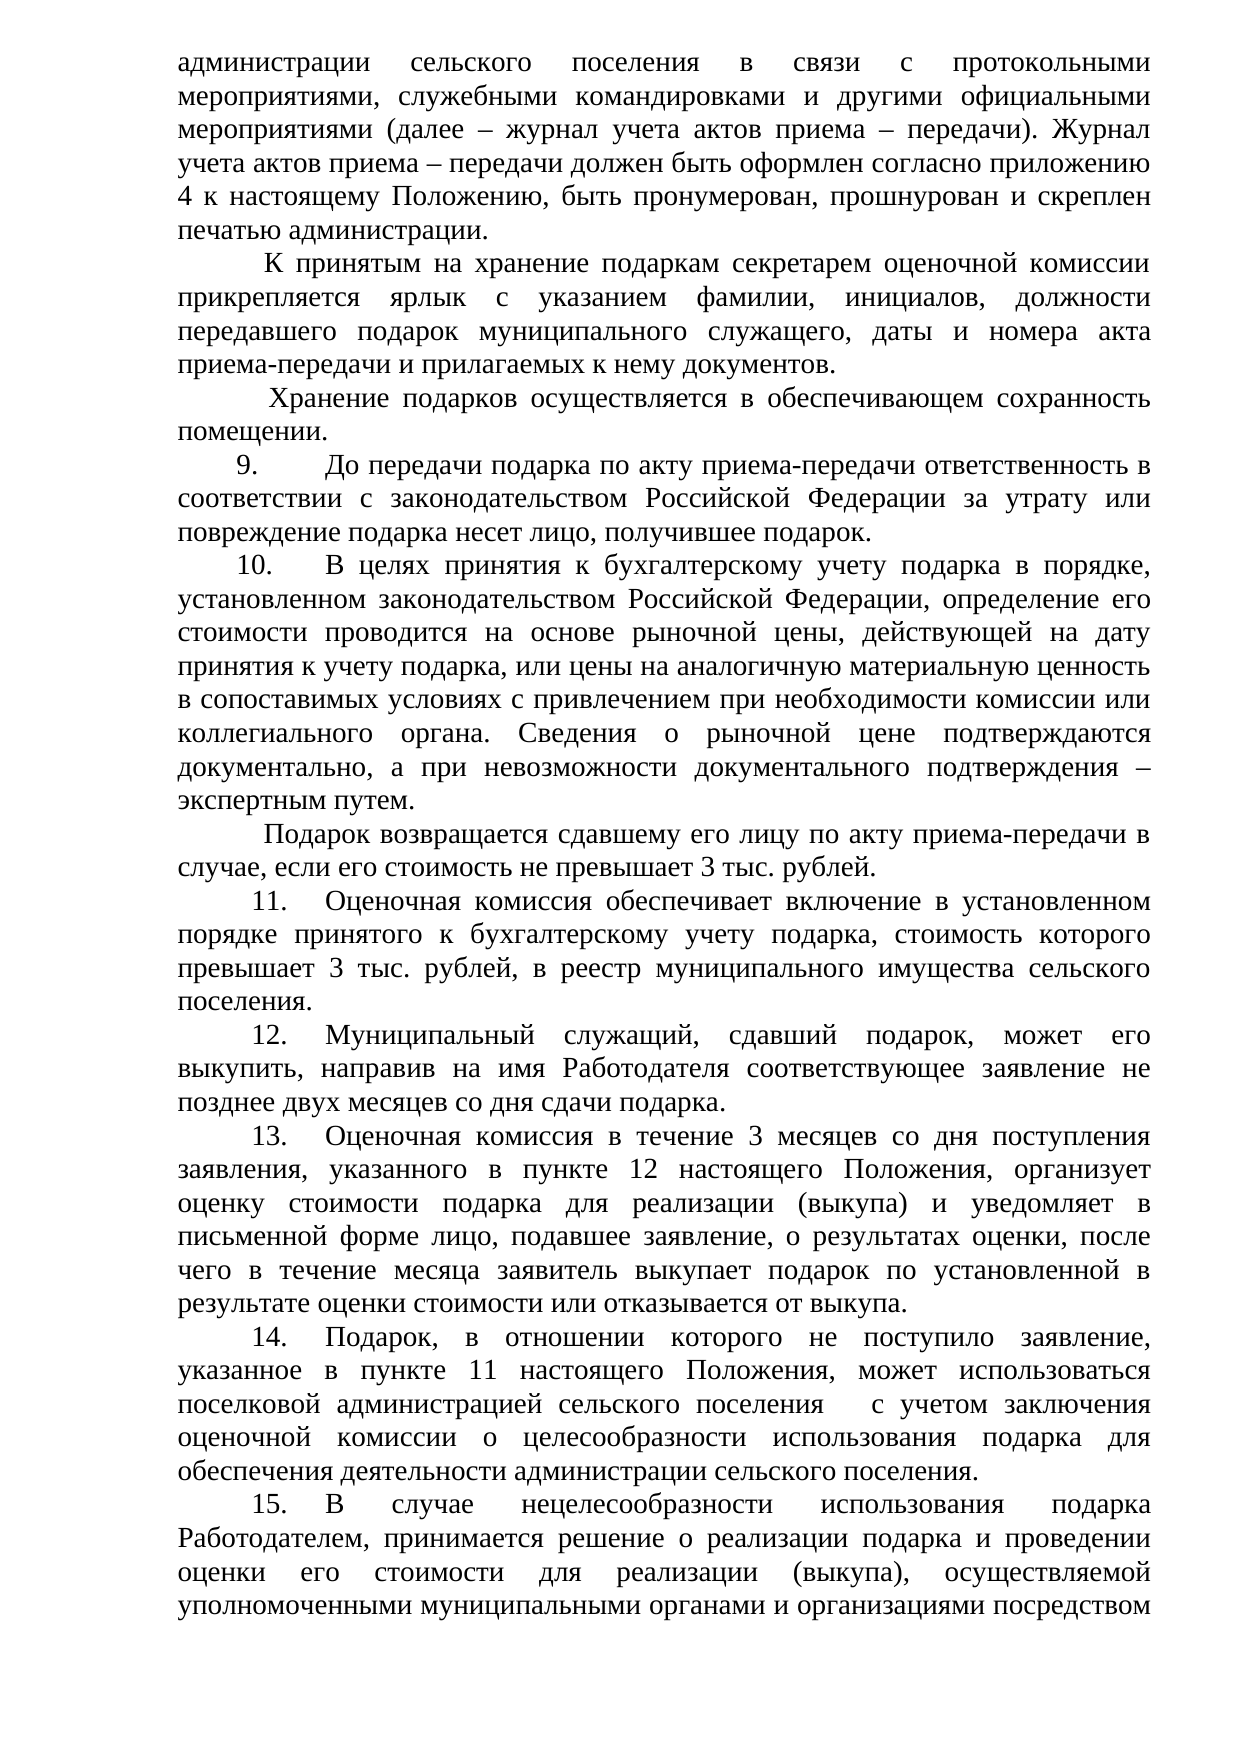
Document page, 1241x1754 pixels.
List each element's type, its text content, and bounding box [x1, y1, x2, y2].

list Подарок, в отношении которого не поступило заявление, указанное в пункте 11 настоящего Положения, может использоваться поселковой администрацией сельского поселения с учетом заключения оценочной комиссии о целесообразности использования подарка для обеспечения деятельности администрации сельского поселения. [177, 1319, 1152, 1487]
list До передачи подарка по акту приема-передачи ответственность в соответствии с законодательством Российской Федерации за утрату или повреждение подарка несет лицо, получившее подарок. [177, 447, 1152, 547]
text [177, 44, 1152, 246]
list Муниципальный служащий, сдавший подарок, может его выкупить, направив на имя Работодателя соответствующее заявление не позднее двух месяцев со дня сдачи подарка. [177, 1017, 1152, 1118]
list Оценочная комиссия в течение 3 месяцев со дня поступления заявления, указанного в пункте 12 настоящего Положения, организует оценку стоимости подарка для реализации (выкупа) и уведомляет в письменной форме лицо, подавшее заявление, о результатах оценки, после чего в течение месяца заявитель выкупает подарок по установленной в результате оценки стоимости или отказывается от выкупа. [177, 1118, 1152, 1319]
text Подарок возвращается сдавшему его лицу по акту приема-передачи в случае, если его стоимость не превышает 3 тыс. рублей. [177, 816, 1152, 883]
list Оценочная комиссия обеспечивает включение в установленном порядке принятого к бухгалтерскому учету подарка, стоимость которого превышает 3 тыс. рублей, в реестр муниципального имущества сельского поселения. [177, 883, 1152, 1017]
list В целях принятия к бухгалтерскому учету подарка в порядке, установленном законодательством Российской Федерации, определение его стоимости проводится на основе рыночной цены, действующей на дату принятия к учету подарка, или цены на аналогичную материальную ценность в сопоставимых условиях с привлечением при необходимости комиссии или коллегиального органа. Сведения о рыночной цене подтверждаются документально, а при невозможности документального подтверждения – экспертным путем. [177, 547, 1152, 816]
text К принятым на хранение подаркам секретарем оценочной комиссии прикрепляется ярлык с указанием фамилии, инициалов, должности передавшего подарок муниципального служащего, даты и номера акта приема-передачи и прилагаемых к нему документов. [177, 246, 1152, 380]
text Хранение подарков осуществляется в обеспечивающем сохранность помещении. [177, 380, 1152, 447]
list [177, 1487, 1152, 1621]
